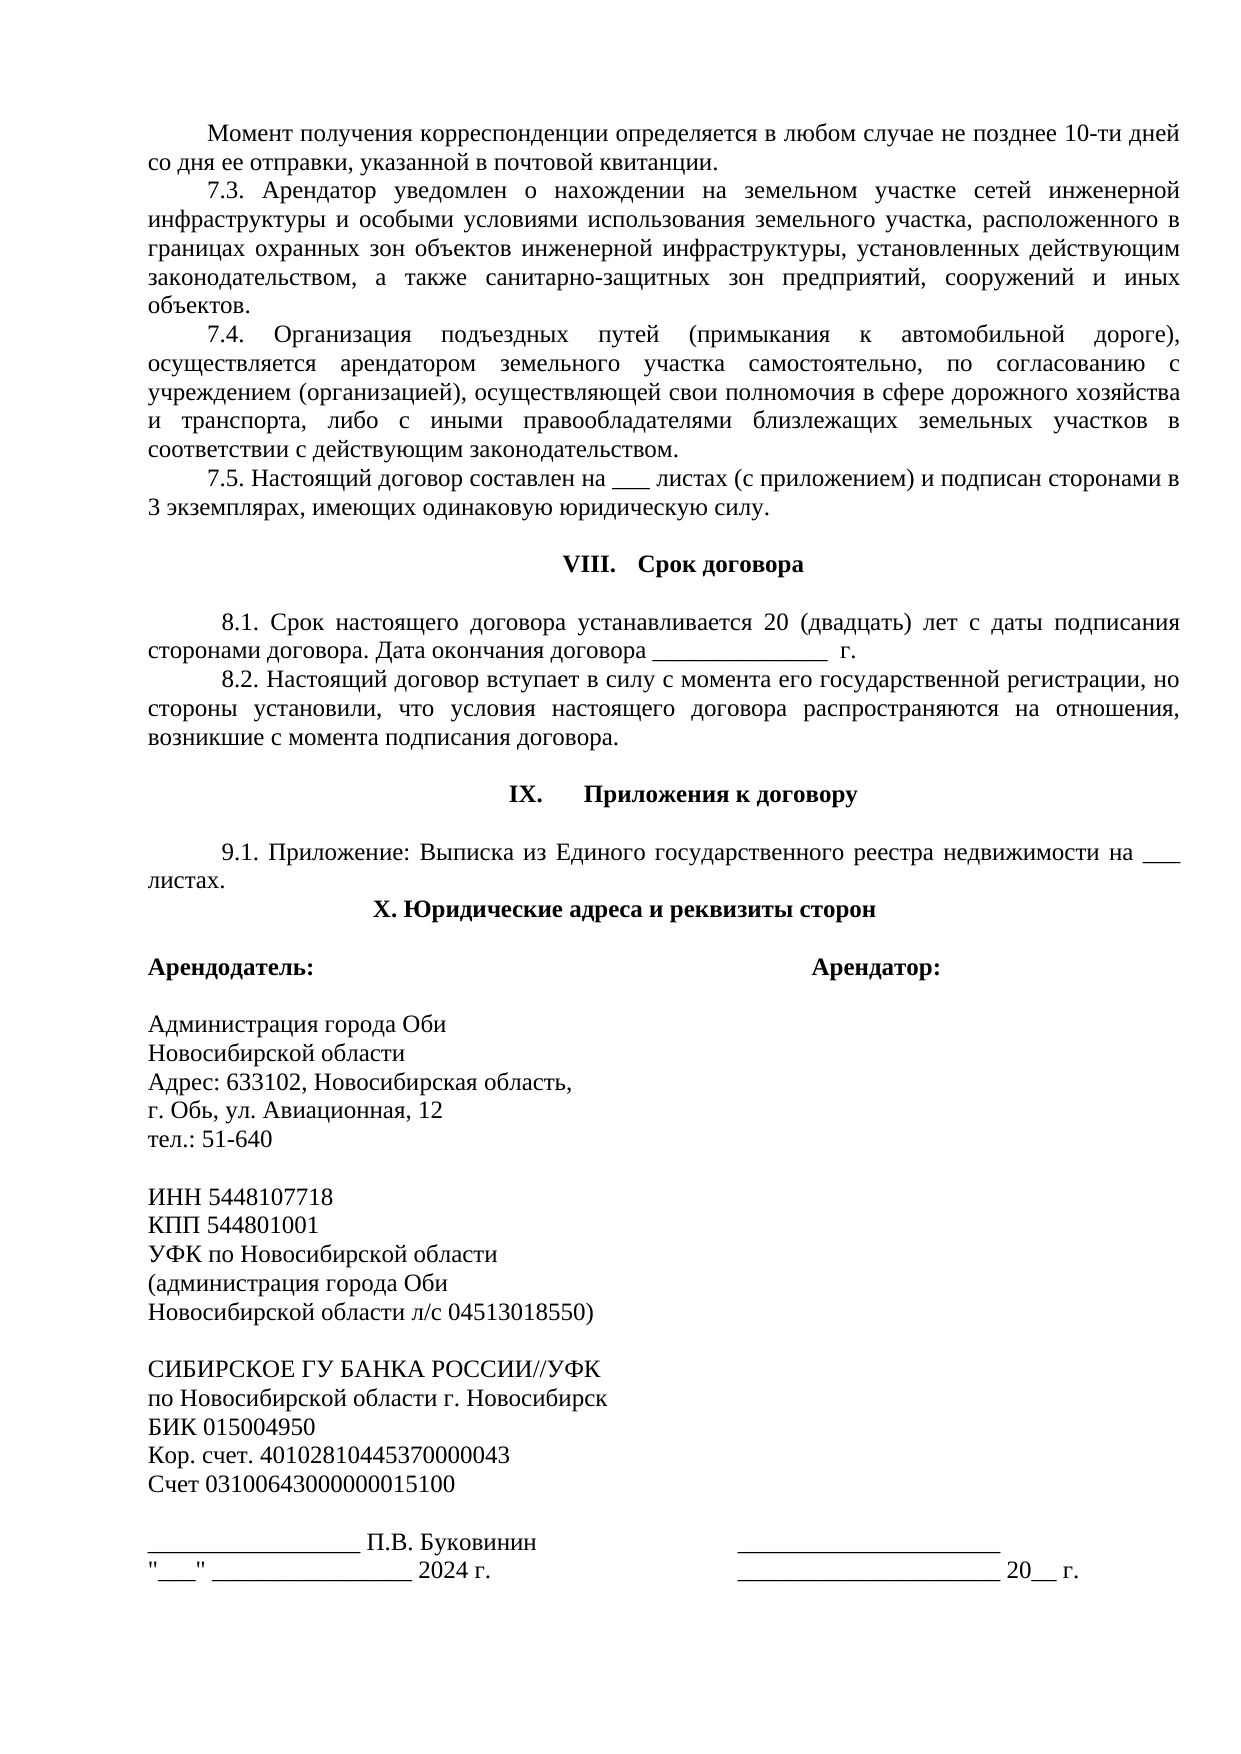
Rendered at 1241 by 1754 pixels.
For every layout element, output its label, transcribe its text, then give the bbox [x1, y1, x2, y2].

text 7.5. Настоящий договор составлен на ___ листах (с приложением) и подписан сторонами в 3 экземплярах, имеющих одинаковую юридическую силу. [148, 463, 1181, 521]
text Адрес: 633102, Новосибирская область, [148, 1067, 1181, 1096]
text _________________ П.В. Буковинин _____________________ [148, 1527, 1181, 1556]
text УФК по Новосибирской области [148, 1239, 1181, 1268]
text Момент получения корреспонденции определяется в любом случае не позднее 10-ти дней со дня ее отправки, указанной в почтовой квитанции. [148, 118, 1181, 176]
text БИК 015004950 [148, 1412, 1181, 1441]
list Срок договора [185, 549, 1181, 578]
text (администрация города Оби [148, 1268, 1181, 1297]
text Арендодатель: Арендатор: [148, 952, 1181, 981]
text ИНН 5448107718 [148, 1182, 1181, 1211]
text 7.4. Организация подъездных путей (примыкания к автомобильной дороге), осуществляется арендатором земельного участка самостоятельно, по согласованию с учреждением (организацией), осуществляющей свои полномочия в сфере дорожного хозяйства и транспорта, либо с иными правообладателями близлежащих земельных участков в соответствии с действующим законодательством. [148, 319, 1181, 463]
text 9.1. Приложение: Выписка из Единого государственного реестра недвижимости на ___ листах. [148, 837, 1181, 894]
text Новосибирской области [148, 1038, 1181, 1067]
text 8.1. Срок настоящего договора устанавливается 20 (двадцать) лет с даты подписания сторонами договора. Дата окончания договора ______________ г. [148, 607, 1181, 664]
text Новосибирской области л/с 04513018550) [148, 1297, 1181, 1326]
text Счет 03100643000000015100 [148, 1469, 1181, 1498]
text г. Обь, ул. Авиационная, 12 [148, 1096, 1181, 1124]
text Кор. счет. 40102810445370000043 [148, 1441, 1181, 1469]
text тел.: 51-640 [148, 1124, 1181, 1153]
text Администрация города Оби [148, 1009, 1181, 1038]
text 8.2. Настоящий договор вступает в силу с момента его государственной регистрации, но стороны установили, что условия настоящего договора распространяются на отношения, возникшие с момента подписания договора. [148, 664, 1181, 751]
text "___" ________________ 2024 г. _____________________ 20__ г. [148, 1556, 1181, 1584]
text 7.3. Арендатор уведомлен о нахождении на земельном участке сетей инженерной инфраструктуры и особыми условиями использования земельного участка, расположенного в границах охранных зон объектов инженерной инфраструктуры, установленных действующим законодательством, а также санитарно-защитных зон предприятий, сооружений и иных объектов. [148, 176, 1181, 319]
text КПП 544801001 [148, 1211, 1181, 1239]
text СИБИРСКОЕ ГУ БАНКА РОССИИ//УФК [148, 1354, 1181, 1383]
text по Новосибирской области г. Новосибирск [148, 1383, 1181, 1412]
list Приложения к договору [185, 779, 1181, 808]
text X. Юридические адреса и реквизиты сторон [373, 894, 1181, 923]
